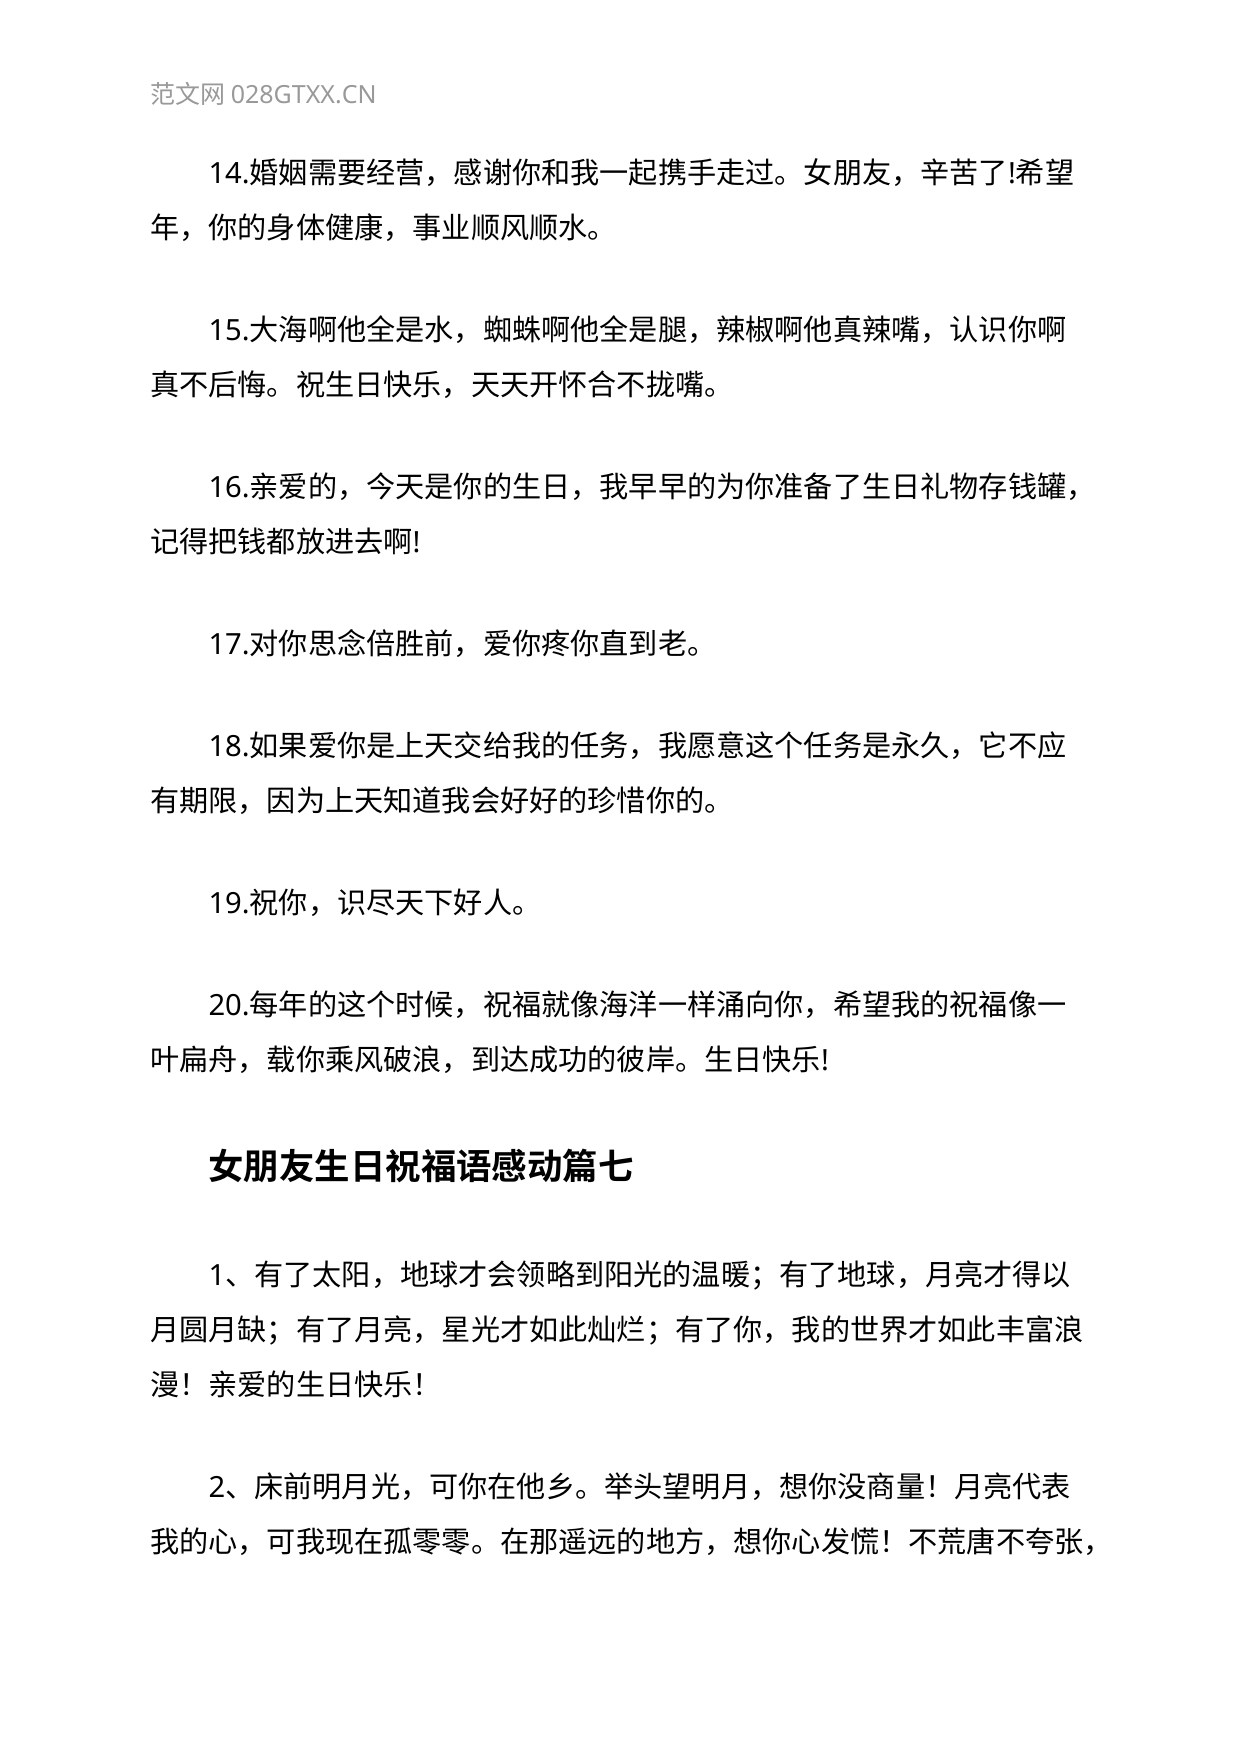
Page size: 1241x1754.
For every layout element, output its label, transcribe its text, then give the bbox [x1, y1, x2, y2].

text 16.亲爱的，今天是你的生日，我早早的为你准备了生日礼物存钱罐，记得把钱都放进去啊! [150, 463, 1090, 561]
text 20.每年的这个时候，祝福就像海洋一样涌向你，希望我的祝福像一叶扁舟，载你乘风破浪，到达成功的彼岸。生日快乐! [150, 981, 1090, 1079]
text 19.祝你，识尽天下好人。 [150, 879, 1090, 922]
text 1、有了太阳，地球才会领略到阳光的温暖；有了地球，月亮才得以月圆月缺；有了月亮，星光才如此灿烂；有了你，我的世界才如此丰富浪漫！亲爱的生日快乐！ [150, 1252, 1090, 1404]
text 15.大海啊他全是水，蜘蛛啊他全是腿，辣椒啊他真辣嘴，认识你啊真不后悔。祝生日快乐，天天开怀合不拢嘴。 [150, 307, 1090, 404]
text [150, 1463, 1090, 1561]
text 14.婚姻需要经营，感谢你和我一起携手走过。女朋友，辛苦了!希望年，你的身体健康，事业顺风顺水。 [150, 150, 1090, 247]
text 女朋友生日祝福语感动篇七 [150, 1138, 1090, 1189]
text 18.如果爱你是上天交给我的任务，我愿意这个任务是永久，它不应有期限，因为上天知道我会好好的珍惜你的。 [150, 722, 1090, 820]
text 17.对你思念倍胜前，爱你疼你直到老。 [150, 621, 1090, 663]
